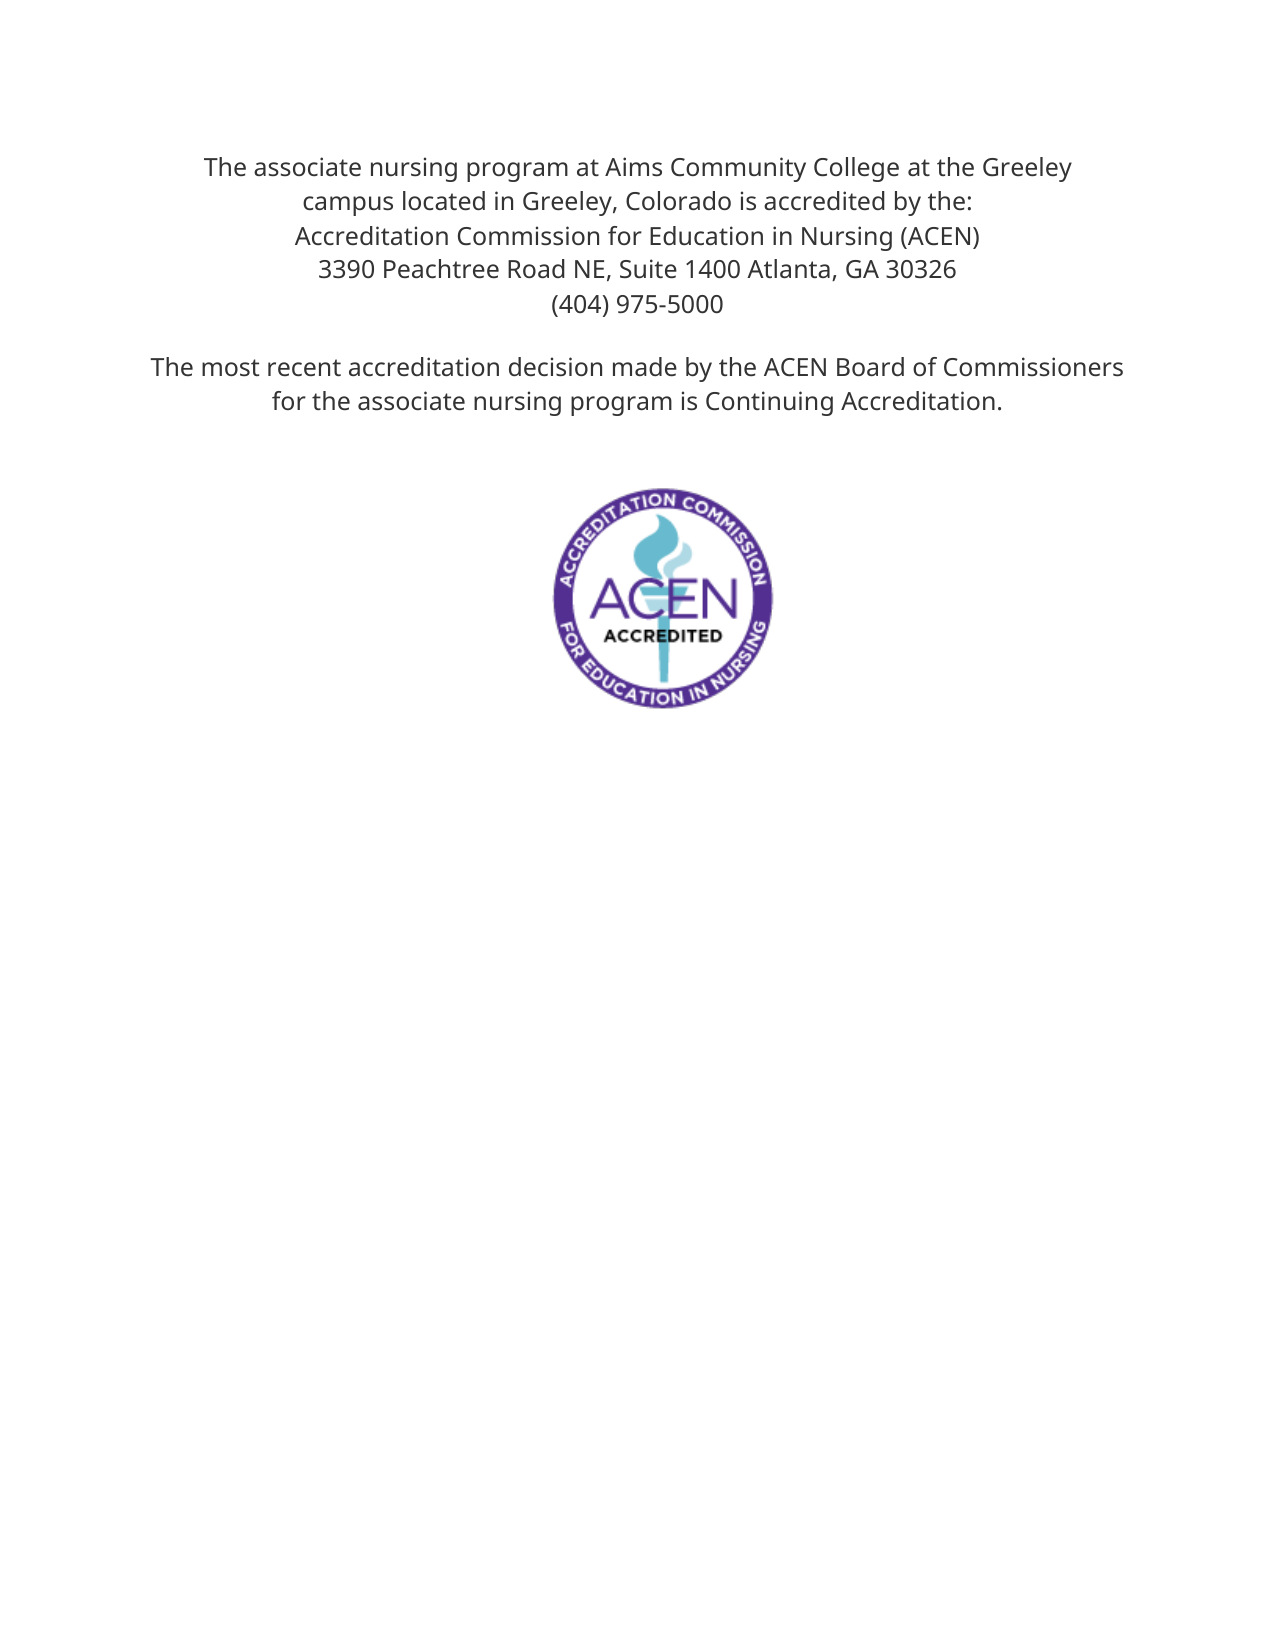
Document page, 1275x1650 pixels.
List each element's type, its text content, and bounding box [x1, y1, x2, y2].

text The associate nursing program at Aims Community College at the Greeley campus located in Greeley, Colorado is accredited by the: Accreditation Commission for Education in Nursing (ACEN) 3390 Peachtree Road NE, Suite 1400 Atlanta, GA 30326 (404) 975-5000 [150, 150, 1125, 320]
picture [465, 455, 863, 754]
text The most recent accreditation decision made by the ACEN Board of Commissioners for the associate nursing program is Continuing Accreditation. [150, 349, 1125, 418]
